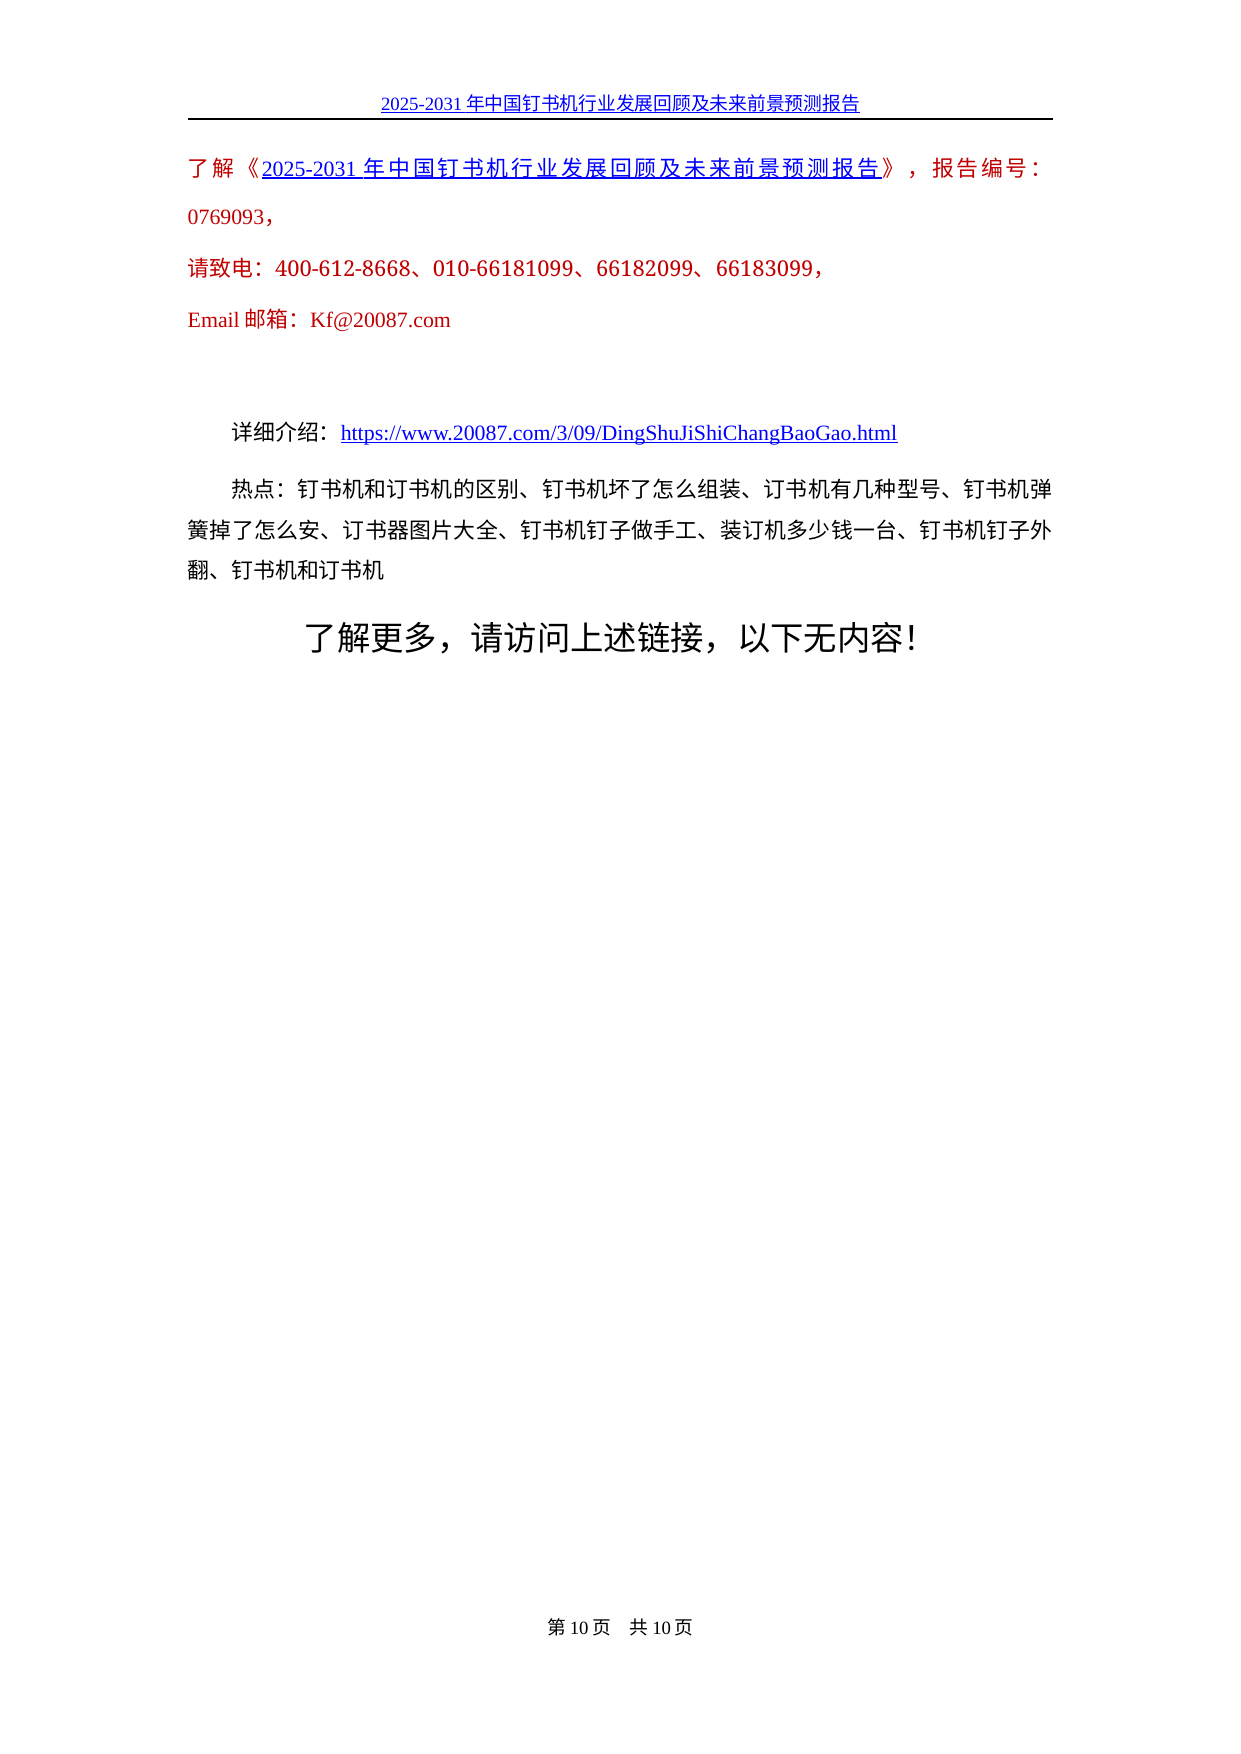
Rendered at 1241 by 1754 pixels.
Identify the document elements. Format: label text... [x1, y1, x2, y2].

text Email邮箱：Kf@20087.com [187, 302, 1053, 334]
text 请致电：400-612-8668、010-66181099、66182099、66183099， [187, 251, 1053, 283]
text 热点：钉书机和订书机的区别、钉书机坏了怎么组装、订书机有几种型号、钉书机弹簧掉了怎么安、订书器图片大全、钉书机钉子做手工、装订机多少钱一台、钉书机钉子外翻、钉书机和订书机 [187, 472, 1053, 585]
title 了解更多，请访问上述链接，以下无内容！ [187, 603, 1053, 668]
text 了解《2025-2031年中国钉书机行业发展回顾及未来前景预测报告》，报告编号：0769093， [187, 150, 1053, 231]
text 详细介绍：https://www.20087.com/3/09/DingShuJiShiChangBaoGao.html [187, 415, 1053, 447]
